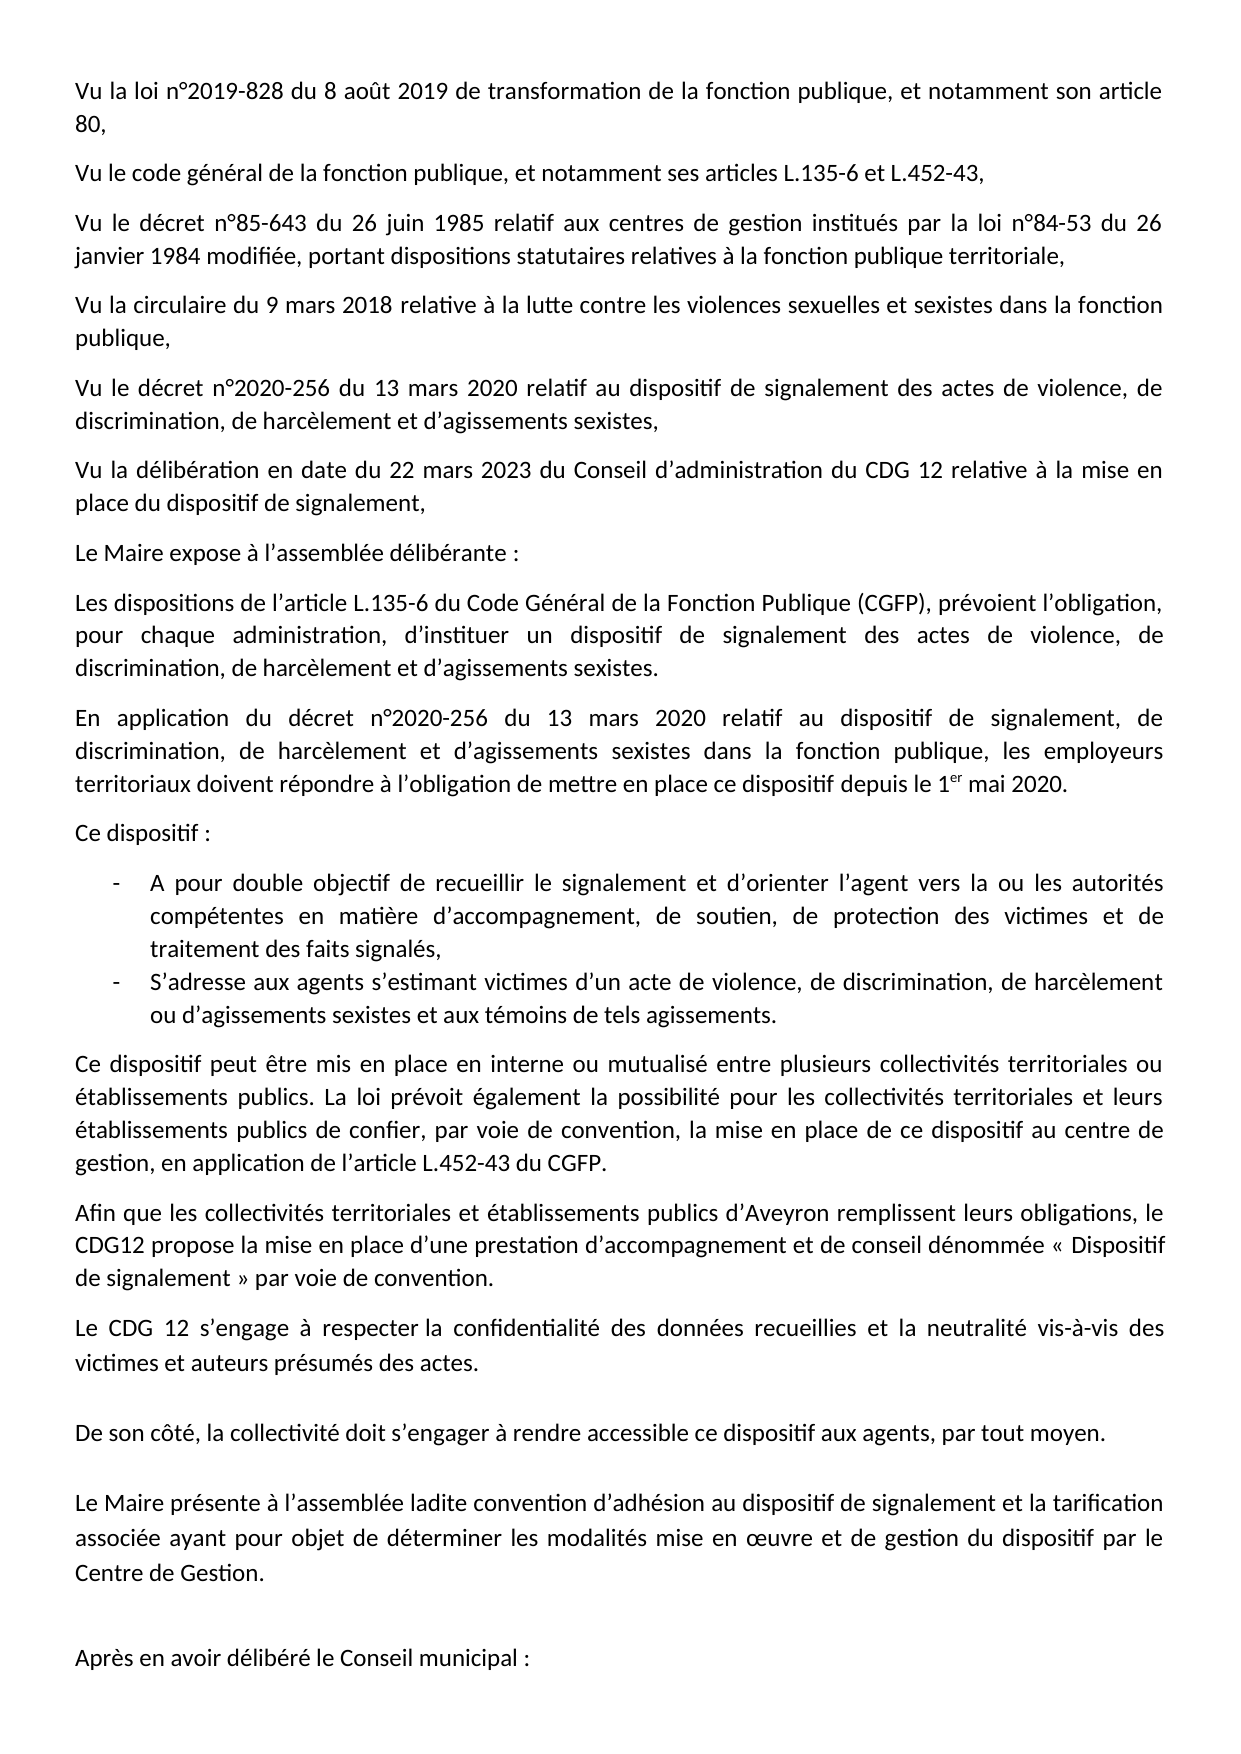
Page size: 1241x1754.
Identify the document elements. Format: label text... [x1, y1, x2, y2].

text Le CDG 12 s’engage à respecter la confidentialité des données recueillies et la neutralité vis-à-vis des victimes et auteurs présumés des actes. [75, 1312, 1165, 1378]
text Vu le code général de la fonction publique, et notamment ses articles L.135-6 et L.452-43, [75, 157, 1165, 188]
text Vu la loi n°2019-828 du 8 août 2019 de transformation de la fonction publique, et notamment son article 80, [75, 75, 1165, 138]
text Vu la circulaire du 9 mars 2018 relative à la lutte contre les violences sexuelles et sexistes dans la fonction publique, [75, 289, 1165, 353]
text En application du décret n°2020-256 du 13 mars 2020 relatif au dispositif de signalement, de discrimination, de harcèlement et d’agissements sexistes dans la fonction publique, les employeurs territoriaux doivent répondre à l’obligation de mettre en place ce dispositif depuis le 1er mai 2020. [75, 702, 1165, 798]
list A pour double objectif de recueillir le signalement et d’orienter l’agent vers la ou les autorités compétentes en matière d’accompagnement, de soutien, de protection des victimes et de traitement des faits signalés, [112, 867, 1165, 963]
text Ce dispositif : [75, 817, 1165, 848]
text Vu le décret n°85-643 du 26 juin 1985 relatif aux centres de gestion institués par la loi n°84-53 du 26 janvier 1984 modifiée, portant dispositions statutaires relatives à la fonction publique territoriale, [75, 207, 1165, 271]
text Afin que les collectivités territoriales et établissements publics d’Aveyron remplissent leurs obligations, le CDG12 propose la mise en place d’une prestation d’accompagnement et de conseil dénommée « Dispositif de signalement » par voie de convention. [75, 1197, 1165, 1293]
text Vu le décret n°2020-256 du 13 mars 2020 relatif au dispositif de signalement des actes de violence, de discrimination, de harcèlement et d’agissements sexistes, [75, 372, 1165, 436]
text Les dispositions de l’article L.135-6 du Code Général de la Fonction Publique (CGFP), prévoient l’obligation, pour chaque administration, d’instituer un dispositif de signalement des actes de violence, de discrimination, de harcèlement et d’agissements sexistes. [75, 587, 1165, 683]
text Après en avoir délibéré le Conseil municipal : [75, 1642, 1165, 1672]
list S’adresse aux agents s’estimant victimes d’un acte de violence, de discrimination, de harcèlement ou d’agissements sexistes et aux témoins de tels agissements. [112, 966, 1165, 1029]
text Le Maire présente à l’assemblée ladite convention d’adhésion au dispositif de signalement et la tarification associée ayant pour objet de déterminer les modalités mise en œuvre et de gestion du dispositif par le Centre de Gestion. [75, 1487, 1165, 1588]
text Le Maire expose à l’assemblée délibérante : [75, 537, 1165, 568]
text Ce dispositif peut être mis en place en interne ou mutualisé entre plusieurs collectivités territoriales ou établissements publics. La loi prévoit également la possibilité pour les collectivités territoriales et leurs établissements publics de confier, par voie de convention, la mise en place de ce dispositif au centre de gestion, en application de l’article L.452-43 du CGFP. [75, 1048, 1165, 1178]
text De son côté, la collectivité doit s’engager à rendre accessible ce dispositif aux agents, par tout moyen. [75, 1417, 1195, 1448]
text Vu la délibération en date du 22 mars 2023 du Conseil d’administration du CDG 12 relative à la mise en place du dispositif de signalement, [75, 454, 1165, 518]
